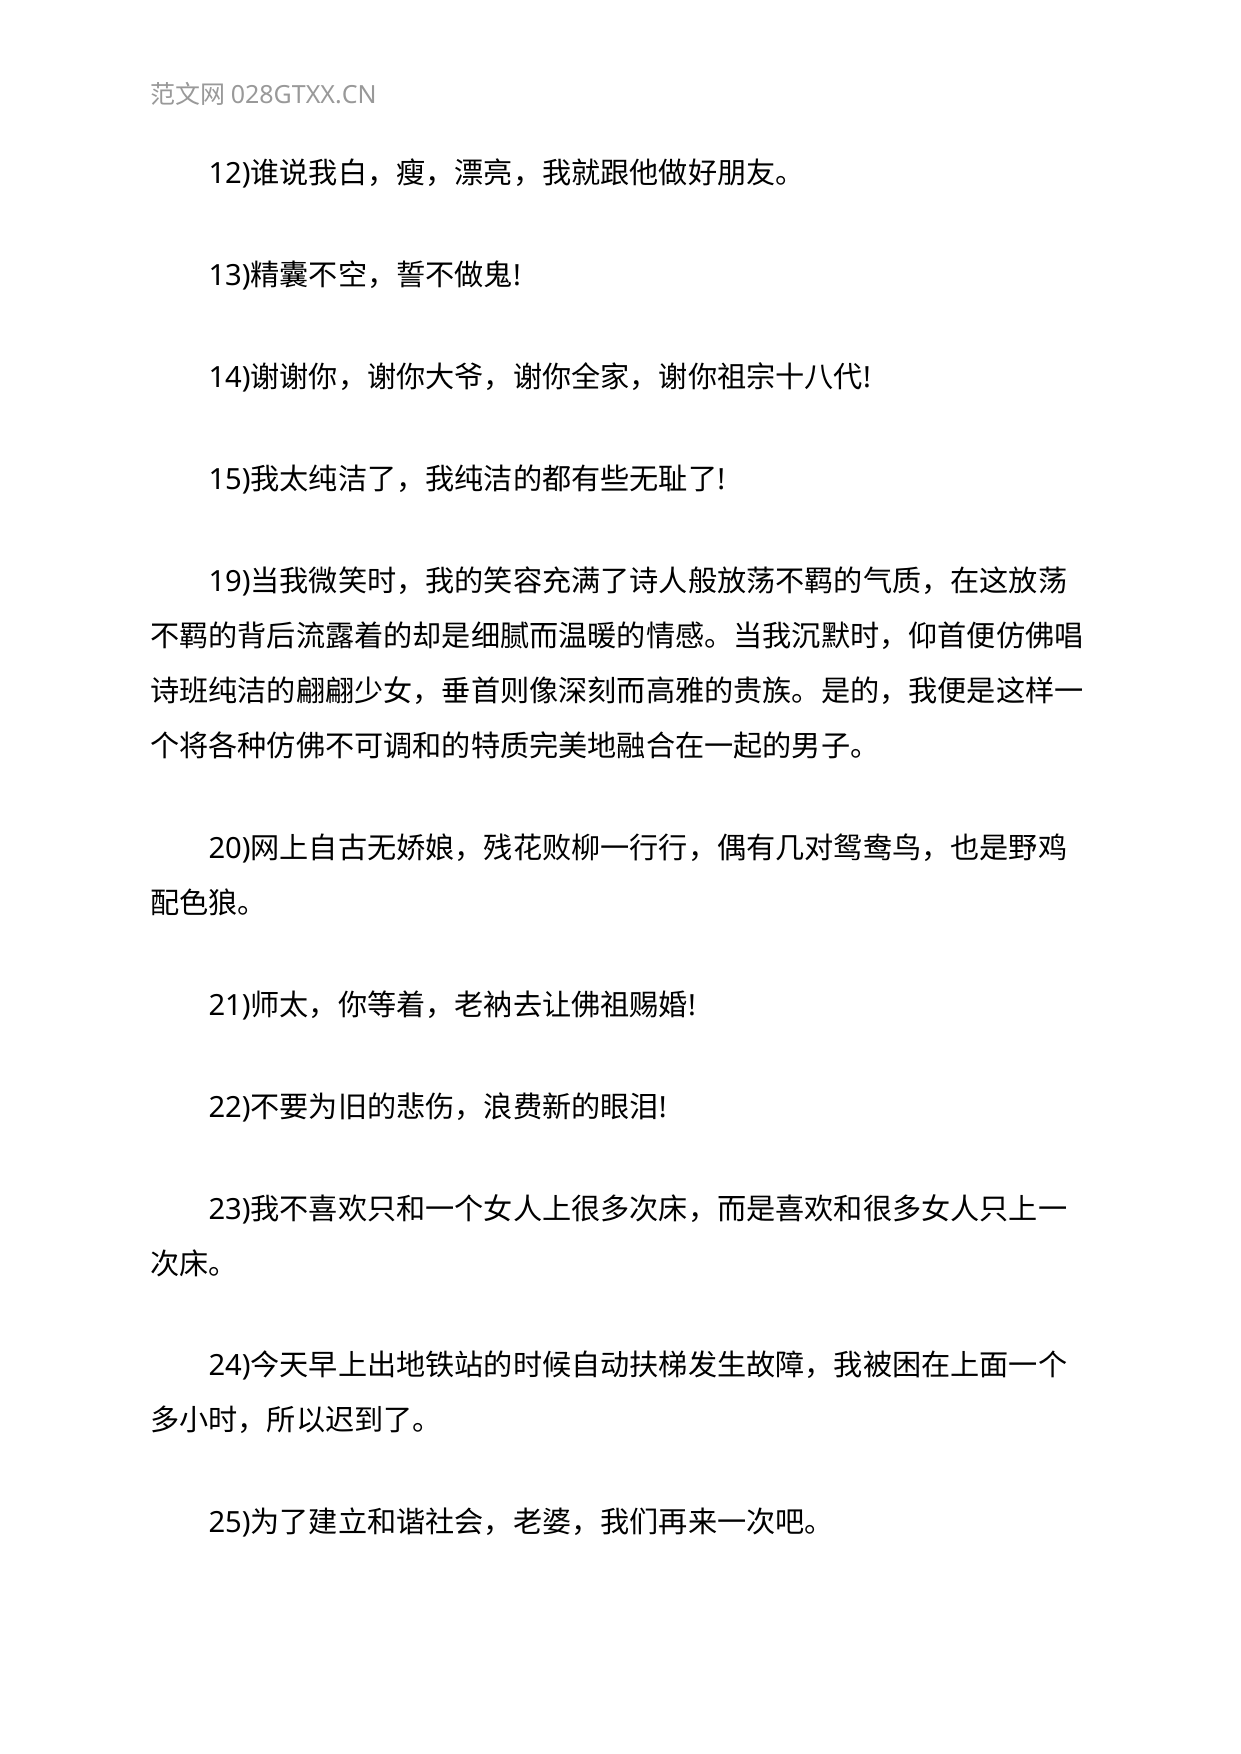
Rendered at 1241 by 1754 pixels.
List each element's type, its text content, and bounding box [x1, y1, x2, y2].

text 14)谢谢你，谢你大爷，谢你全家，谢你祖宗十八代! [150, 354, 1090, 396]
text 19)当我微笑时，我的笑容充满了诗人般放荡不羁的气质，在这放荡不羁的背后流露着的却是细腻而温暖的情感。当我沉默时，仰首便仿佛唱诗班纯洁的翩翩少女，垂首则像深刻而高雅的贵族。是的，我便是这样一个将各种仿佛不可调和的特质完美地融合在一起的男子。 [150, 558, 1090, 765]
text 21)师太，你等着，老衲去让佛祖赐婚! [150, 981, 1090, 1024]
text 24)今天早上出地铁站的时候自动扶梯发生故障，我被困在上面一个多小时，所以迟到了。 [150, 1342, 1090, 1439]
text 15)我太纯洁了，我纯洁的都有些无耻了! [150, 456, 1090, 498]
text 22)不要为旧的悲伤，浪费新的眼泪! [150, 1083, 1090, 1126]
text 12)谁说我白，瘦，漂亮，我就跟他做好朋友。 [150, 150, 1090, 192]
text 20)网上自古无娇娘，残花败柳一行行，偶有几对鸳鸯鸟，也是野鸡配色狼。 [150, 824, 1090, 922]
text 23)我不喜欢只和一个女人上很多次床，而是喜欢和很多女人只上一次床。 [150, 1185, 1090, 1282]
text 13)精囊不空，誓不做鬼! [150, 252, 1090, 294]
text 25)为了建立和谐社会，老婆，我们再来一次吧。 [150, 1499, 1090, 1541]
